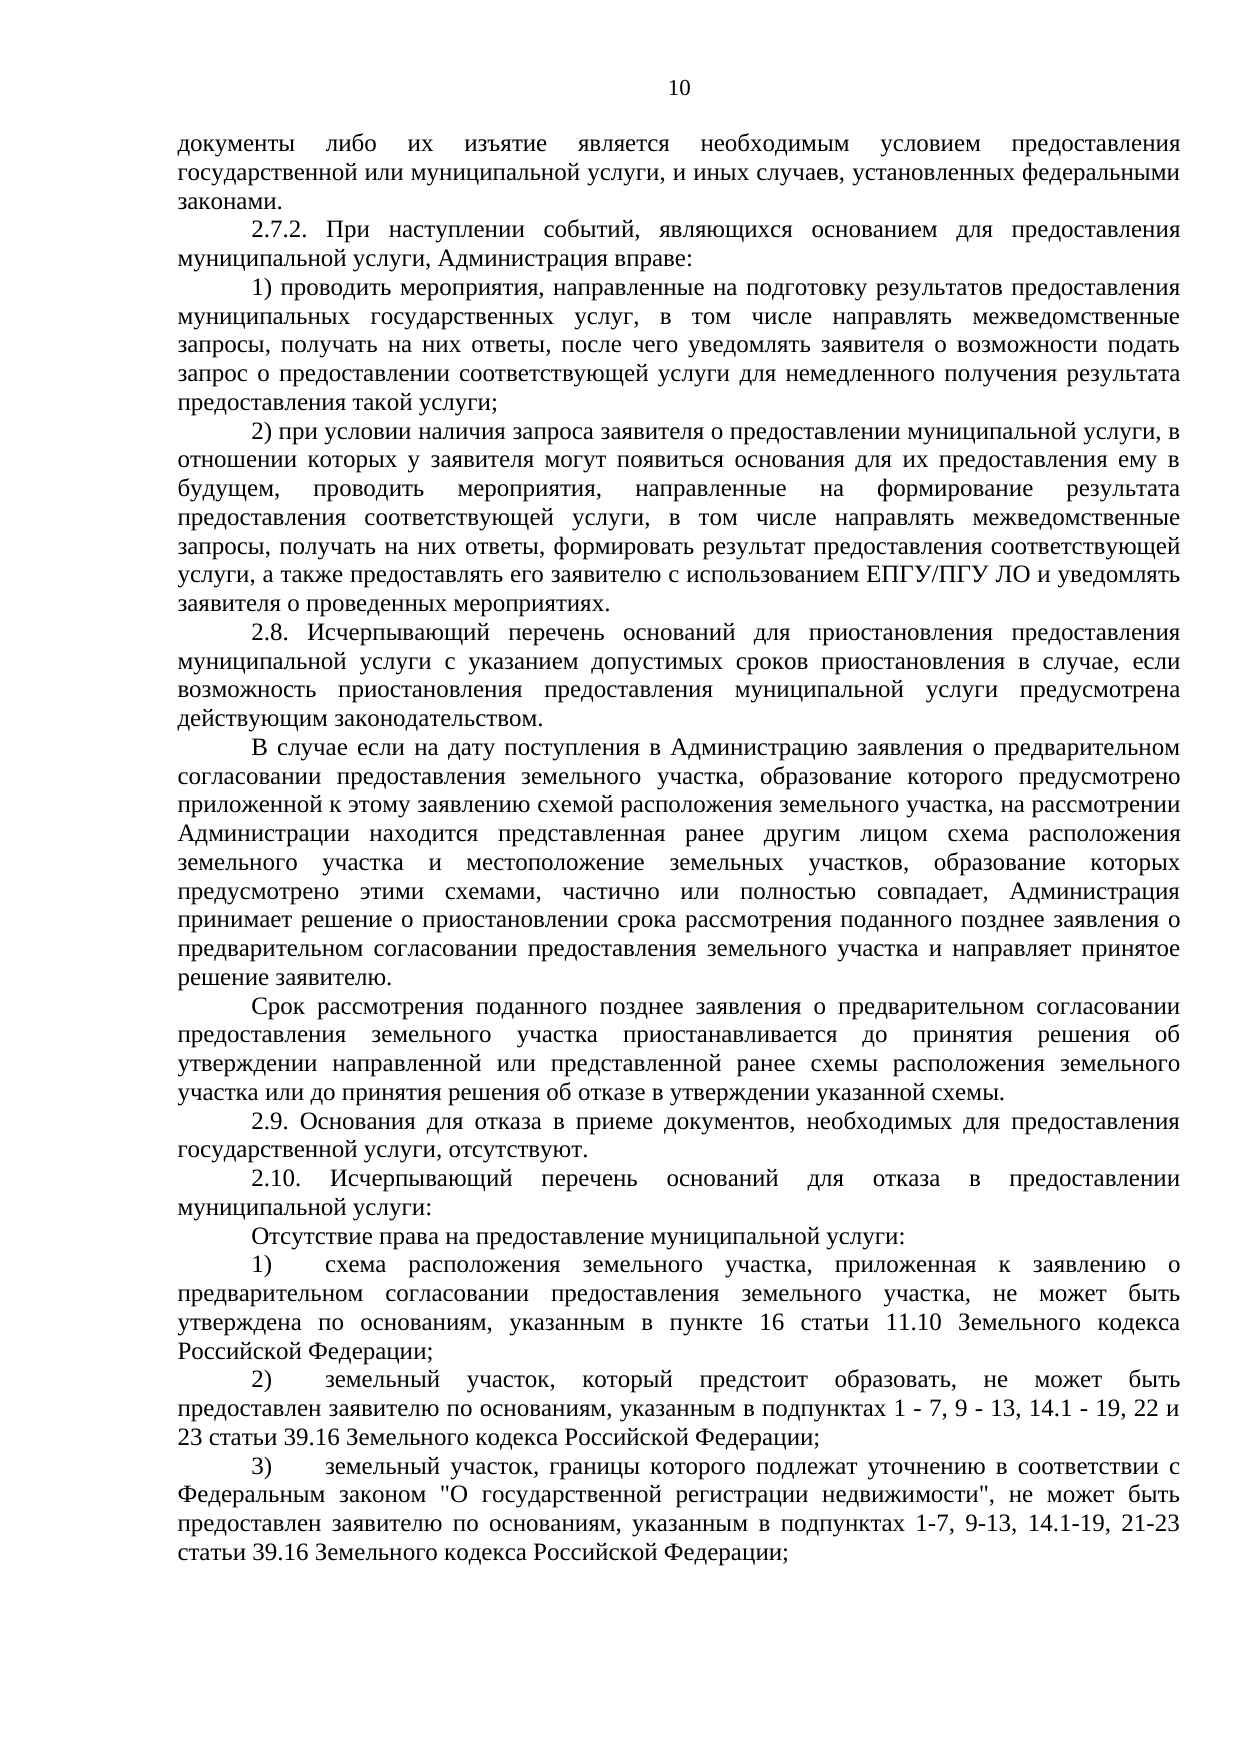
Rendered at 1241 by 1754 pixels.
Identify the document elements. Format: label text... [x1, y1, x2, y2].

text 2.8. Исчерпывающий перечень оснований для приостановления предоставления муниципальной услуги с указанием допустимых сроков приостановления в случае, если возможность приостановления предоставления муниципальной услуги предусмотрена действующим законодательством. [177, 617, 1181, 732]
text 1) проводить мероприятия, направленные на подготовку результатов предоставления муниципальных государственных услуг, в том числе направлять межведомственные запросы, получать на них ответы, после чего уведомлять заявителя о возможности подать запрос о предоставлении соответствующей услуги для немедленного получения результата предоставления такой услуги; [177, 272, 1181, 416]
text 2.10. Исчерпывающий перечень оснований для отказа в предоставлении муниципальной услуги: [177, 1163, 1181, 1221]
list земельный участок, который предстоит образовать, не может быть предоставлен заявителю по основаниям, указанным в подпунктах 1 - 7, 9 - 13, 14.1 - 19, 22 и 23 статьи 39.16 Земельного кодекса Российской Федерации; [177, 1364, 1181, 1451]
text Срок рассмотрения поданного позднее заявления о предварительном согласовании предоставления земельного участка приостанавливается до принятия решения об утверждении направленной или представленной ранее схемы расположения земельного участка или до принятия решения об отказе в утверждении указанной схемы. [177, 991, 1181, 1106]
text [177, 128, 1181, 214]
text 2) при условии наличия запроса заявителя о предоставлении муниципальной услуги, в отношении которых у заявителя могут появиться основания для их предоставления ему в будущем, проводить мероприятия, направленные на формирование результата предоставления соответствующей услуги, в том числе направлять межведомственные запросы, получать на них ответы, формировать результат предоставления соответствующей услуги, а также предоставлять его заявителю с использованием ЕПГУ/ПГУ ЛО и уведомлять заявителя о проведенных мероприятиях. [177, 416, 1181, 617]
text 2.9. Основания для отказа в приеме документов, необходимых для предоставления государственной услуги, отсутствуют. [177, 1106, 1181, 1163]
text 2.7.2. При наступлении событий, являющихся основанием для предоставления муниципальной услуги, Администрация вправе: [177, 214, 1181, 272]
text Отсутствие права на предоставление муниципальной услуги: [177, 1221, 1181, 1249]
list схема расположения земельного участка, приложенная к заявлению о предварительном согласовании предоставления земельного участка, не может быть утверждена по основаниям, указанным в пункте 16 статьи 11.10 Земельного кодекса Российской Федерации; [177, 1249, 1181, 1364]
text В случае если на дату поступления в Администрацию заявления о предварительном согласовании предоставления земельного участка, образование которого предусмотрено приложенной к этому заявлению схемой расположения земельного участка, на рассмотрении Администрации находится представленная ранее другим лицом схема расположения земельного участка и местоположение земельных участков, образование которых предусмотрено этими схемами, частично или полностью совпадает, Администрация принимает решение о приостановлении срока рассмотрения поданного позднее заявления о предварительном согласовании предоставления земельного участка и направляет принятое решение заявителю. [177, 732, 1181, 991]
list земельный участок, границы которого подлежат уточнению в соответствии с Федеральным законом "О государственной регистрации недвижимости", не может быть предоставлен заявителю по основаниям, указанным в подпунктах 1-7, 9-13, 14.1-19, 21-23 статьи 39.16 Земельного кодекса Российской Федерации; [177, 1451, 1181, 1566]
